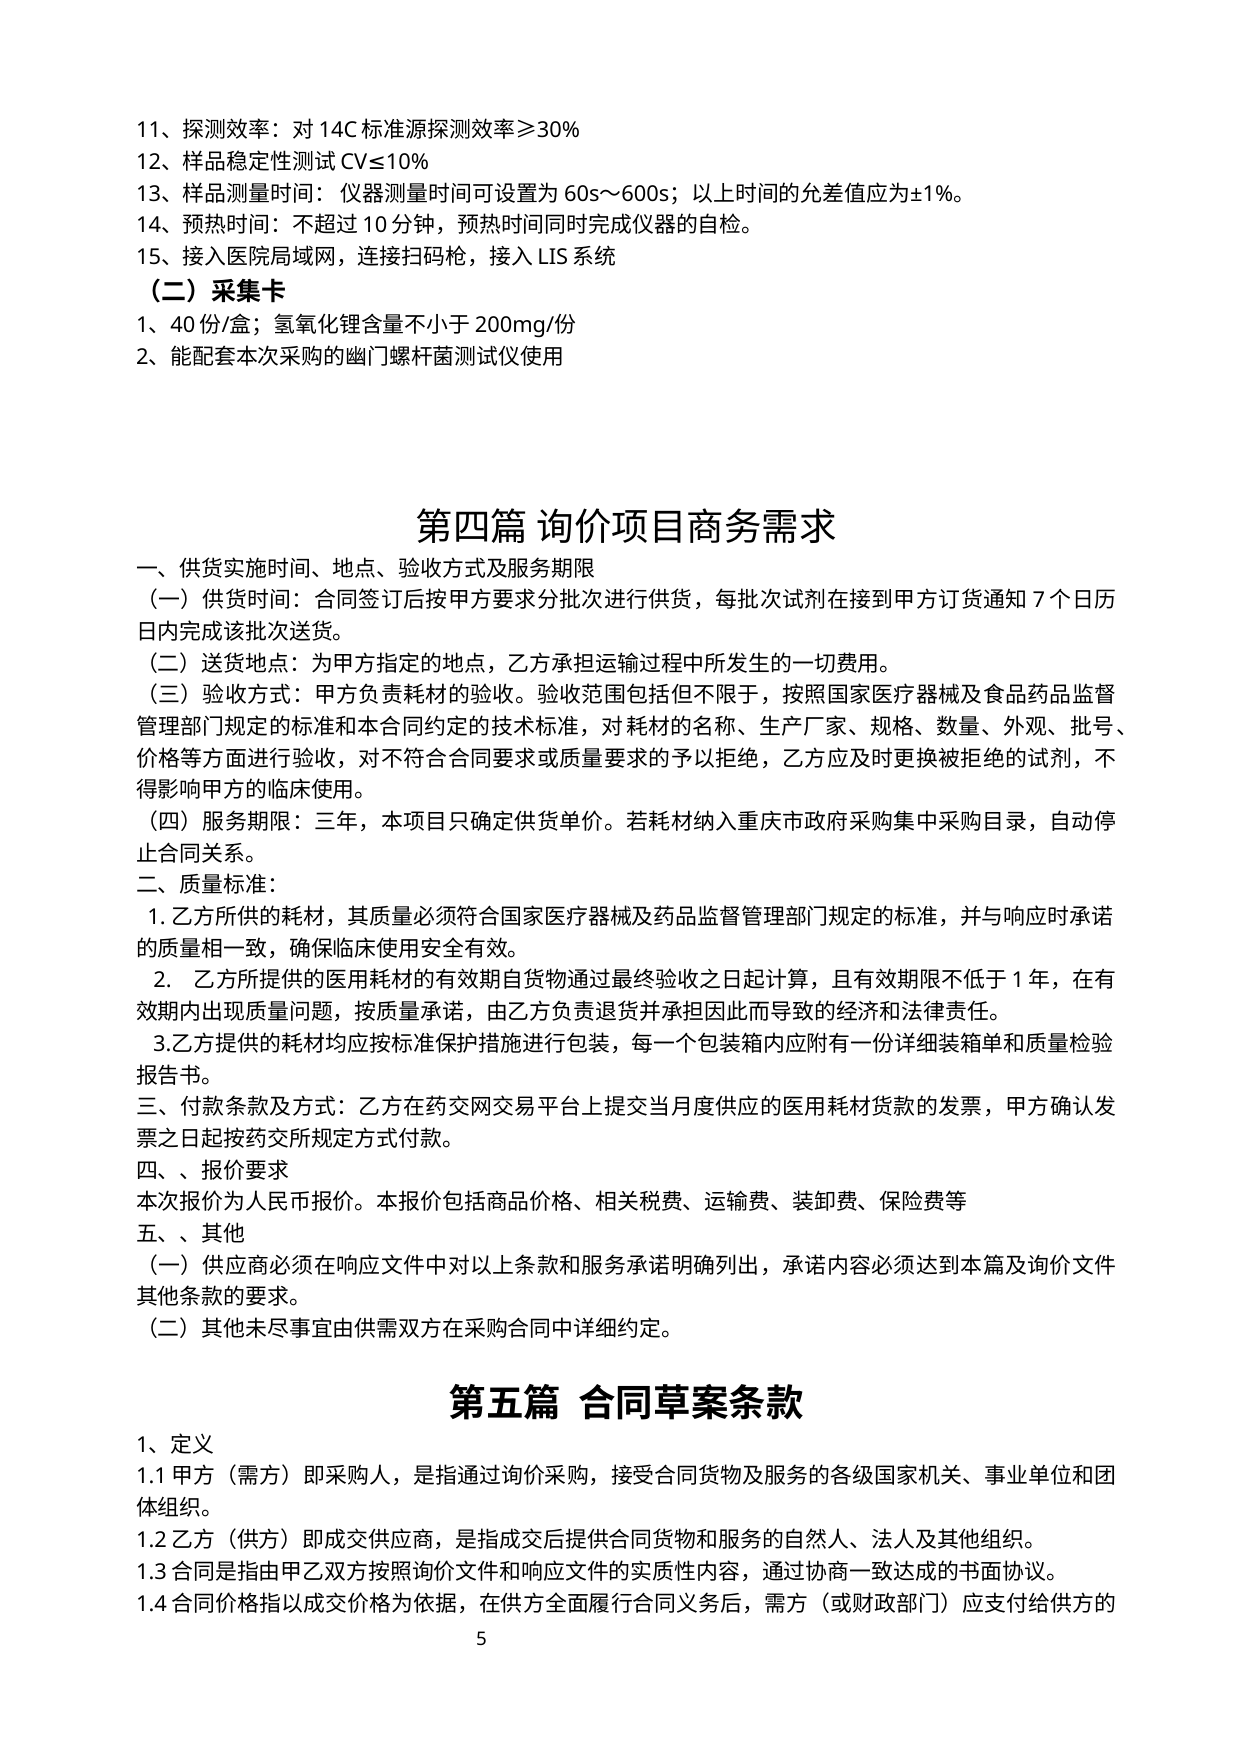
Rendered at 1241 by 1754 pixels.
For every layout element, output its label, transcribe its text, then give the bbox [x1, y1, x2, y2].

text （一）供货时间：合同签订后按甲方要求分批次进行供货，每批次试剂在接到甲方订货通知7个日历日内完成该批次送货。 [136, 582, 1116, 646]
text （二）送货地点：为甲方指定的地点，乙方承担运输过程中所发生的一切费用。 [136, 646, 1116, 677]
text （四）服务期限：三年，本项目只确定供货单价。若耗材纳入重庆市政府采购集中采购目录，自动停止合同关系。 [136, 804, 1116, 867]
text （二）采集卡 [136, 271, 1116, 307]
text 二、质量标准： [136, 867, 1116, 899]
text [136, 1586, 1116, 1617]
text 11、探测效率：对14C标准源探测效率≥30% [136, 112, 1116, 144]
subtitle 第五篇 合同草案条款 [136, 1372, 1116, 1427]
text 2、能配套本次采购的幽门螺杆菌测试仪使用 [136, 339, 1116, 371]
text 1. 乙方所供的耗材，其质量必须符合国家医疗器械及药品监督管理部门规定的标准，并与响应时承诺的质量相一致，确保临床使用安全有效。 [136, 899, 1116, 962]
text 1.2乙方（供方）即成交供应商，是指成交后提供合同货物和服务的自然人、法人及其他组织。 [136, 1522, 1116, 1554]
text 14、预热时间：不超过10分钟，预热时间同时完成仪器的自检。 [136, 207, 1116, 239]
text 12、样品稳定性测试CV≤10% [136, 144, 1116, 176]
text 本次报价为人民币报价。本报价包括商品价格、相关税费、运输费、装卸费、保险费等 [136, 1184, 1116, 1216]
text 第四篇 询价项目商务需求 [136, 496, 1116, 551]
text 1.1甲方（需方）即采购人，是指通过询价采购，接受合同货物及服务的各级国家机关、事业单位和团体组织。 [136, 1458, 1116, 1522]
text 1.3合同是指由甲乙双方按照询价文件和响应文件的实质性内容，通过协商一致达成的书面协议。 [136, 1554, 1116, 1586]
text 五、、其他 [136, 1216, 1116, 1248]
text 四、、报价要求 [136, 1153, 1116, 1184]
text （二）其他未尽事宜由供需双方在采购合同中详细约定。 [136, 1311, 1116, 1343]
text 13、样品测量时间： 仪器测量时间可设置为60s～600s；以上时间的允差值应为±1%。 [136, 176, 1116, 207]
text 三、付款条款及方式：乙方在药交网交易平台上提交当月度供应的医用耗材货款的发票，甲方确认发票之日起按药交所规定方式付款。 [136, 1089, 1116, 1153]
text 15、接入医院局域网，连接扫码枪，接入LIS系统 [136, 239, 1116, 271]
text （三）验收方式：甲方负责耗材的验收。验收范围包括但不限于，按照国家医疗器械及食品药品监督管理部门规定的标准和本合同约定的技术标准，对耗材的名称、生产厂家、规格、数量、外观、批号、价格等方面进行验收，对不符合合同要求或质量要求的予以拒绝，乙方应及时更换被拒绝的试剂，不得影响甲方的临床使用。 [136, 677, 1116, 804]
text 1、40份/盒；氢氧化锂含量不小于200mg/份 [136, 307, 1116, 339]
text 一、供货实施时间、地点、验收方式及服务期限 [136, 551, 1116, 582]
text 1、定义 [136, 1427, 1116, 1458]
text 2. 乙方所提供的医用耗材的有效期自货物通过最终验收之日起计算，且有效期限不低于1年，在有效期内出现质量问题，按质量承诺，由乙方负责退货并承担因此而导致的经济和法律责任。 [136, 962, 1116, 1026]
text 3.乙方提供的耗材均应按标准保护措施进行包装，每一个包装箱内应附有一份详细装箱单和质量检验报告书。 [136, 1026, 1116, 1089]
text （一）供应商必须在响应文件中对以上条款和服务承诺明确列出，承诺内容必须达到本篇及询价文件其他条款的要求。 [136, 1248, 1116, 1311]
